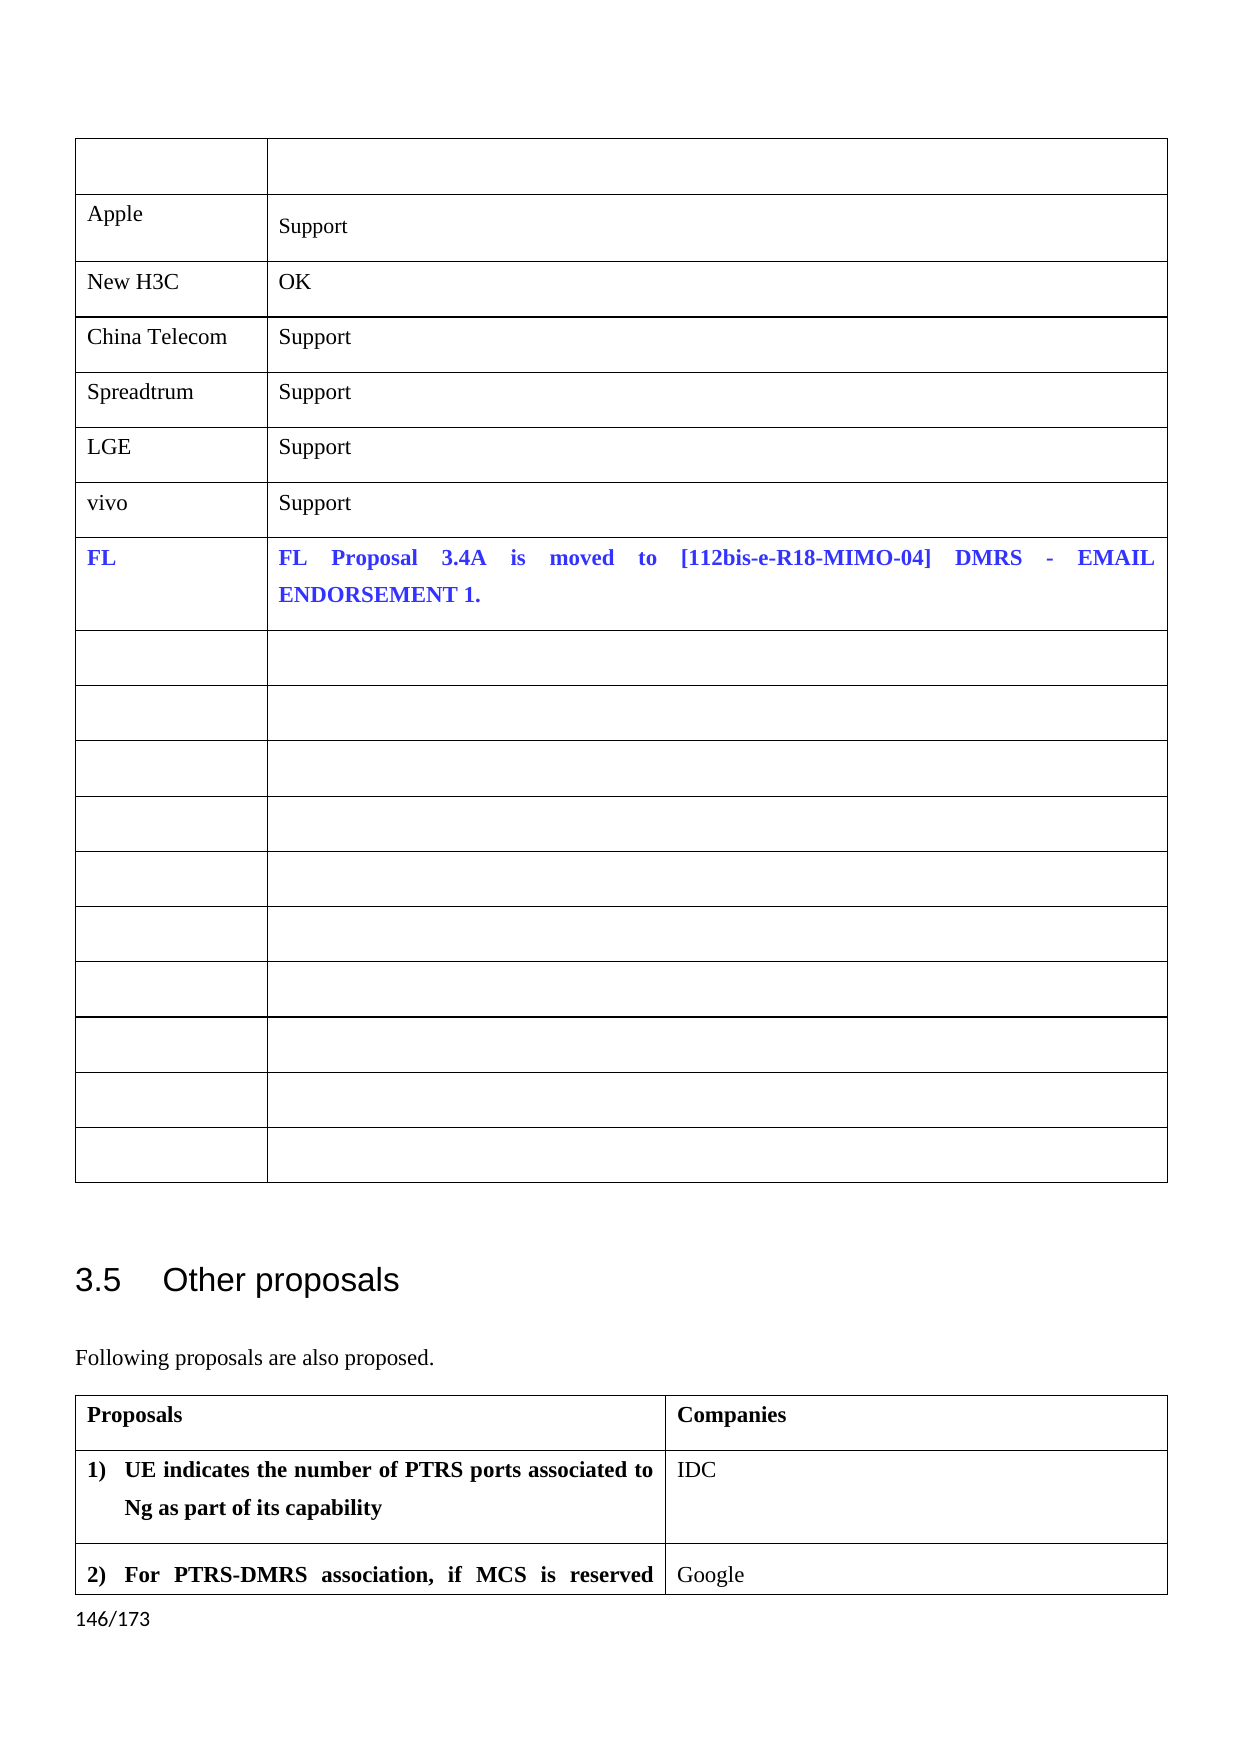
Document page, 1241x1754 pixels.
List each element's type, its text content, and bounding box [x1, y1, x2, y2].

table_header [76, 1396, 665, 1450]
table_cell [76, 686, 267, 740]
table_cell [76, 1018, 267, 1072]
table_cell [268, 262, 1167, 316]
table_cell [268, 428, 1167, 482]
subtitle Other proposals [75, 1241, 1165, 1316]
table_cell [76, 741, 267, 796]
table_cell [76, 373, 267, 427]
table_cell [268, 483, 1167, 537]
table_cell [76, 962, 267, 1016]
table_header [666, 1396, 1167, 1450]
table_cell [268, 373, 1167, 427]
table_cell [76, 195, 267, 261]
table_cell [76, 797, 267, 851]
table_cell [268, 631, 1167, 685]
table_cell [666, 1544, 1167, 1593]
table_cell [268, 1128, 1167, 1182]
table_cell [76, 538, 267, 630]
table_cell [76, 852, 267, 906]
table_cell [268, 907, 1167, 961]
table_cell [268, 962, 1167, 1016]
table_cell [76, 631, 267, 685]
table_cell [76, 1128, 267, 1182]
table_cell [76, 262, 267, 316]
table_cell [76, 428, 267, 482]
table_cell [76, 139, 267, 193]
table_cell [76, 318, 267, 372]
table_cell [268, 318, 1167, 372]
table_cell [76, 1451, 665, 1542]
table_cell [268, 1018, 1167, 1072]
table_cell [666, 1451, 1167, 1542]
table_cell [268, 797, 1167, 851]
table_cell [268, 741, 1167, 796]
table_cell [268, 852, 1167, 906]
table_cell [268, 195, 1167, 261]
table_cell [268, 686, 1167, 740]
text Following proposals are also proposed. [75, 1338, 1165, 1376]
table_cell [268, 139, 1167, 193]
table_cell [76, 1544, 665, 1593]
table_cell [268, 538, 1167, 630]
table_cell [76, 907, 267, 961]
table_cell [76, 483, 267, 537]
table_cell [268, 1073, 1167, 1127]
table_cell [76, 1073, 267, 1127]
